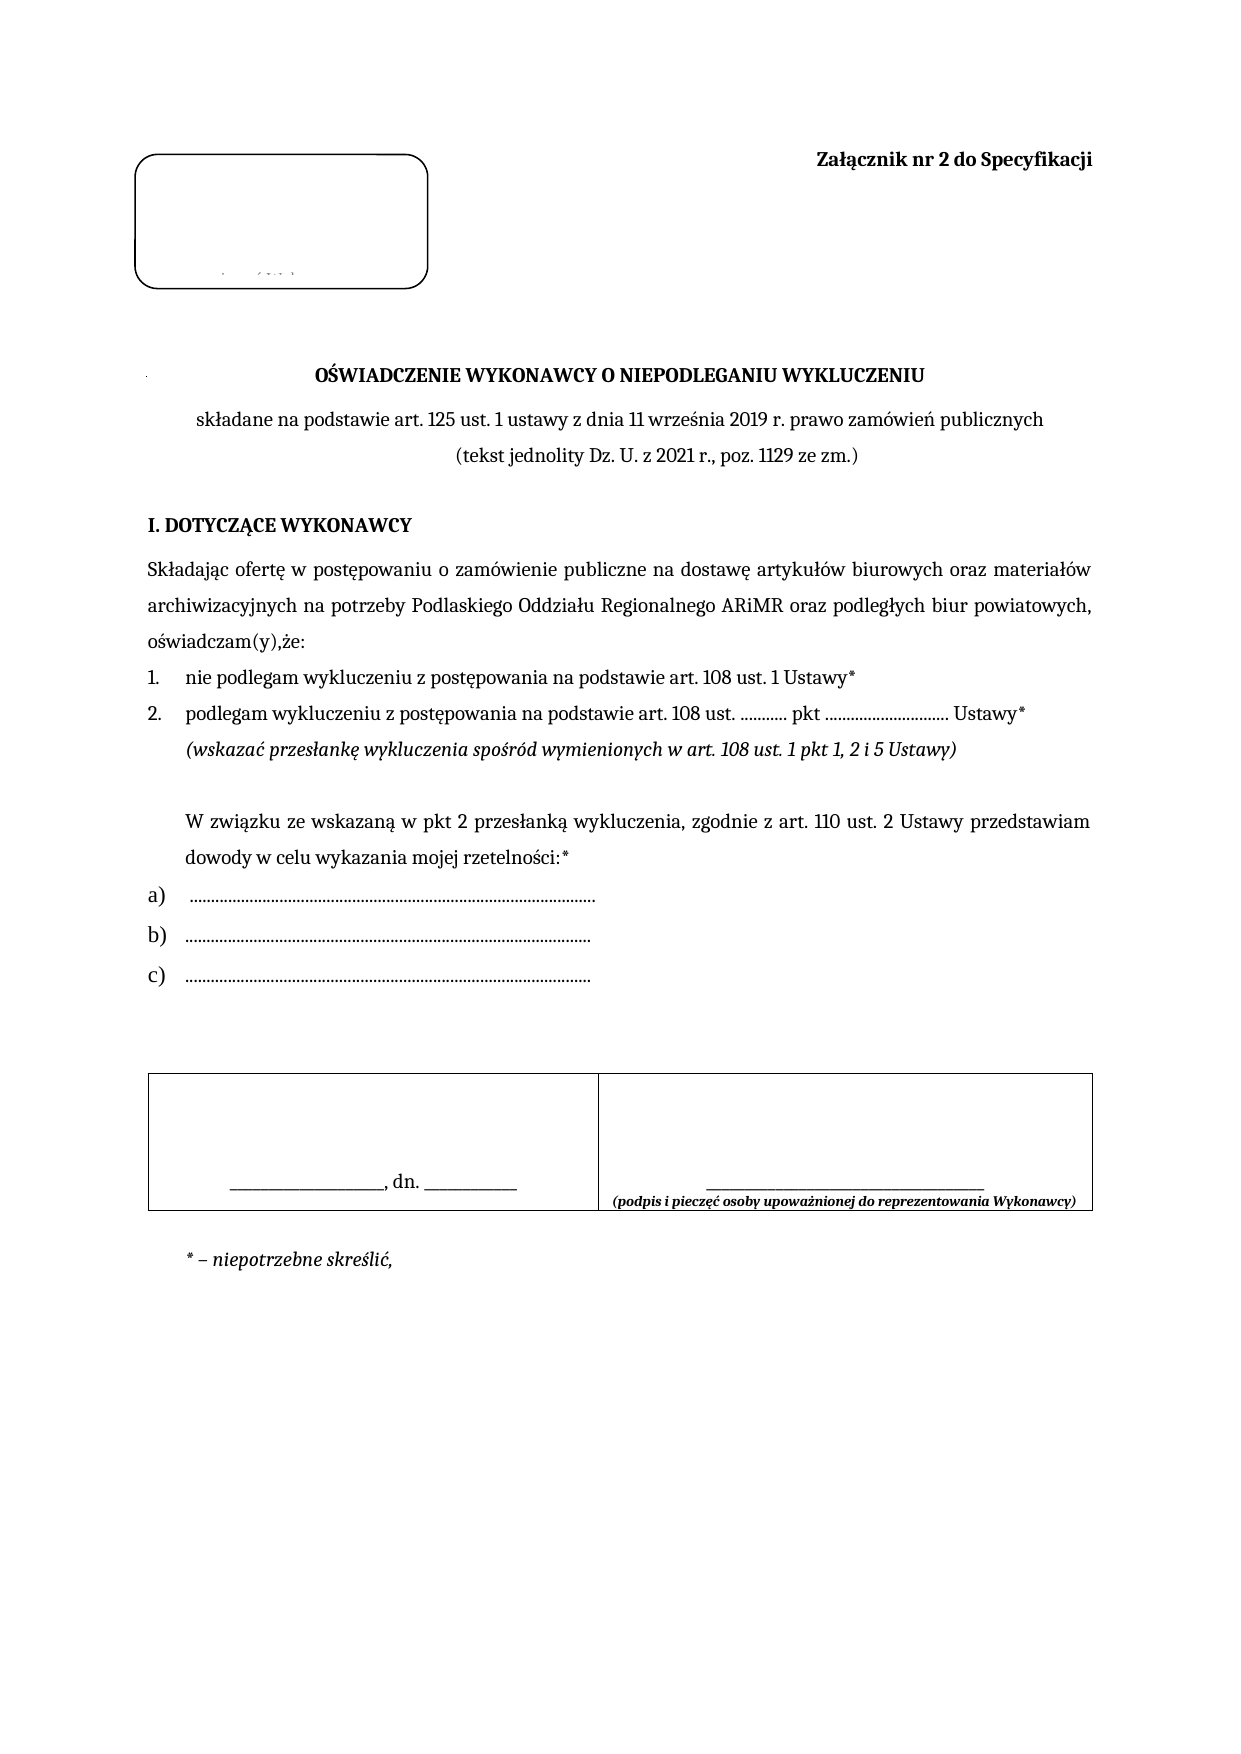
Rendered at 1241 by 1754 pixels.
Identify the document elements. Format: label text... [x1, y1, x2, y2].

text składane na podstawie art. 125 ust. 1 ustawy z dnia 11 września 2019 r. prawo zamówień publicznych [148, 408, 1093, 432]
text * – niepotrzebne skreślić, [185, 1247, 1093, 1271]
text (tekst jednolity Dz. U. z 2021 r., poz. 1129 ze zm.) [148, 444, 1093, 468]
list podlegam wykluczeniu z postępowania na podstawie art. 108 ust. ........... pkt ............................. Ustawy* [148, 702, 1093, 726]
table_header ____________________________________ (podpis i pieczęć osoby upoważnionej do reprezentowania Wykonawcy) [599, 1074, 1092, 1210]
text OŚWIADCZENIE WYKONAWCY O NIEPODLEGANIU WYKLUCZENIU [148, 366, 1093, 387]
list ............................................................................................... [148, 961, 1093, 988]
text Składając ofertę w postępowaniu o zamówienie publiczne na dostawę artykułów biurowych oraz materiałów archiwizacyjnych na potrzeby Podlaskiego Oddziału Regionalnego ARiMR oraz podległych biur powiatowych, oświadczam(y),że: [148, 558, 1093, 654]
list ............................................................................................... [148, 921, 1093, 948]
list ............................................................................................... [148, 882, 1093, 908]
text W związku ze wskazaną w pkt 2 przesłanką wykluczenia, zgodnie z art. 110 ust. 2 Ustawy przedstawiam dowody w celu wykazania mojej rzetelności:* [185, 810, 1093, 869]
list nie podlegam wykluczeniu z postępowania na podstawie art. 108 ust. 1 Ustawy* [148, 666, 1093, 690]
table_header ____________________, dn. ____________ [149, 1074, 598, 1210]
text Załącznik nr 2 do Specyfikacji [148, 148, 1093, 172]
text (wskazać przesłankę wykluczenia spośród wymienionych w art. 108 ust. 1 pkt 1, 2 i 5 Ustawy) [185, 738, 1093, 762]
text I. DOTYCZĄCE WYKONAWCY [148, 516, 1093, 537]
